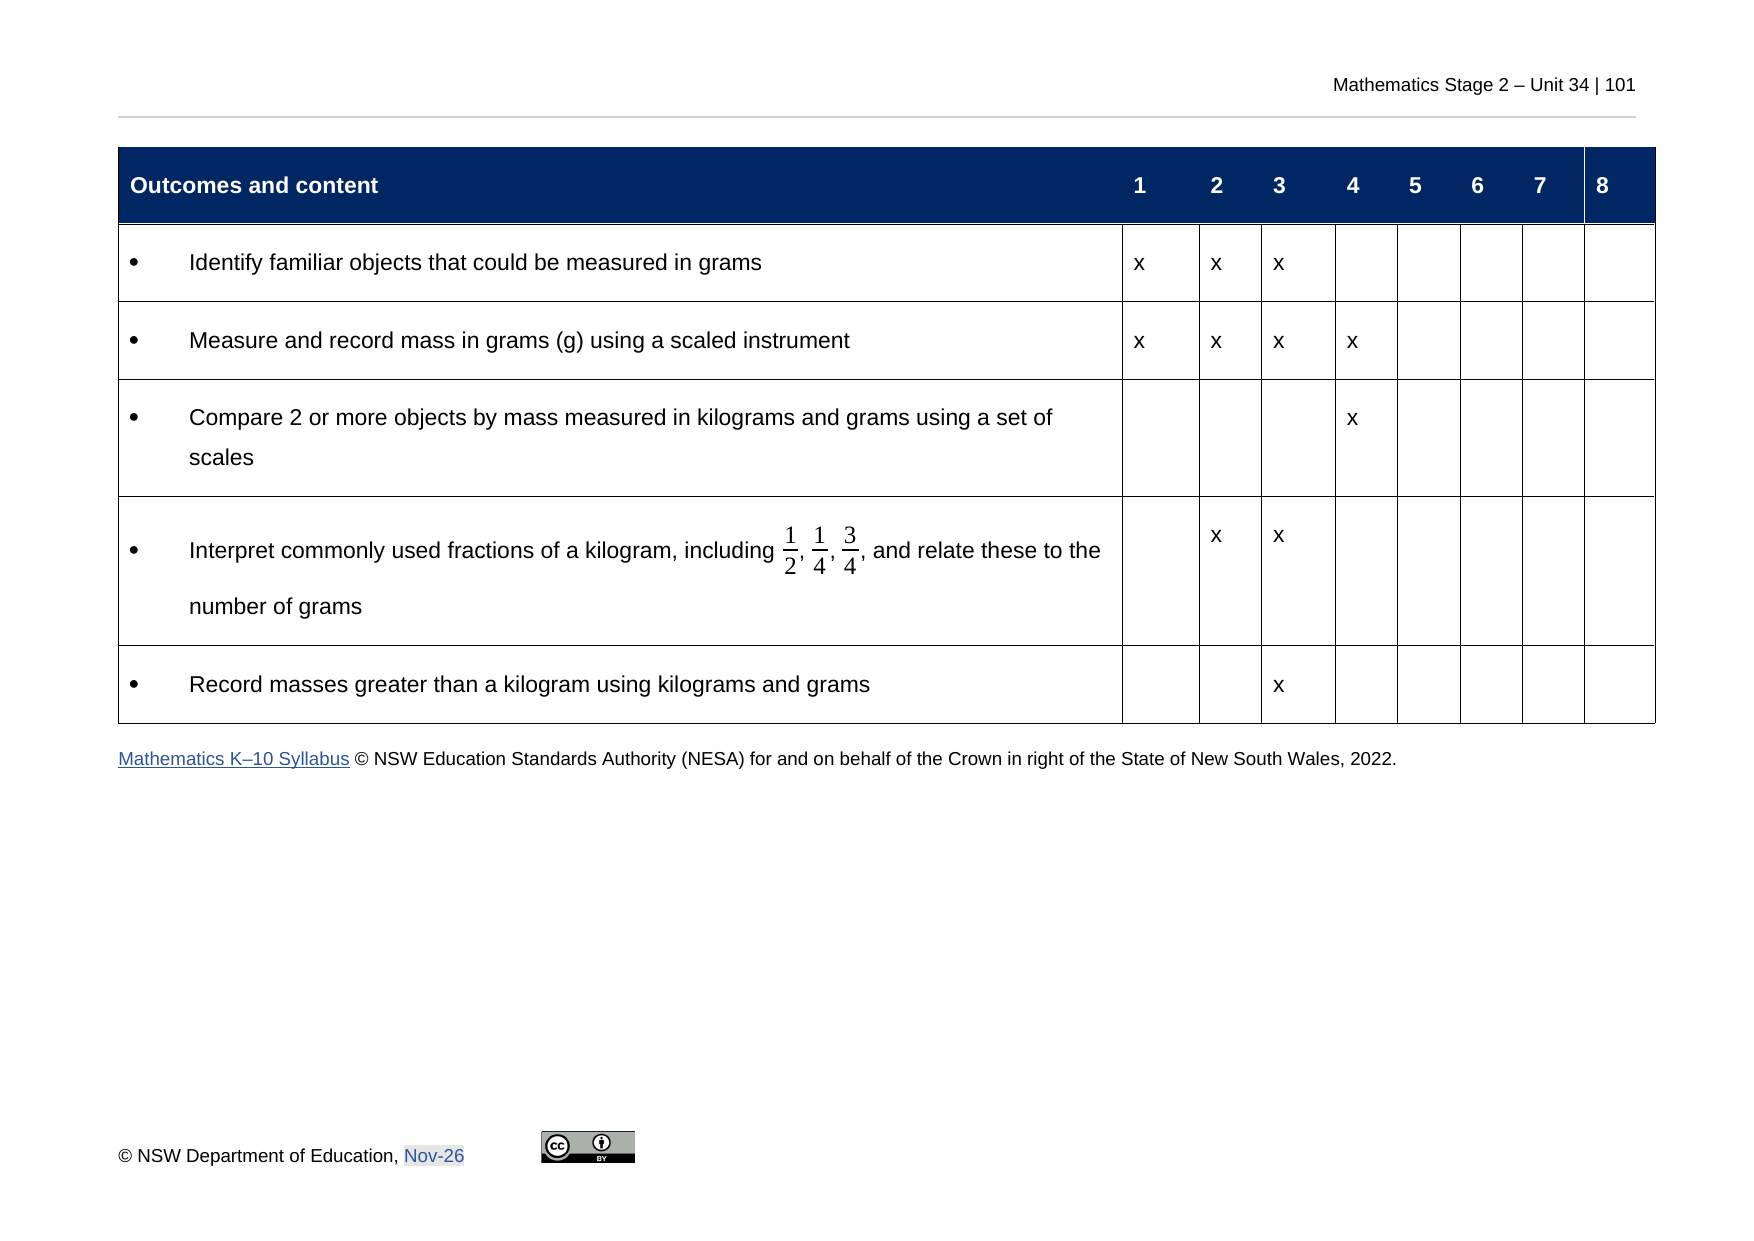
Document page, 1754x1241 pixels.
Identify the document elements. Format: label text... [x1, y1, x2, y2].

table_cell [1523, 497, 1584, 645]
table_cell x [1123, 225, 1199, 301]
table_cell [1585, 645, 1655, 723]
table_cell [1461, 302, 1522, 378]
table_cell [1585, 379, 1655, 496]
table_cell x [1200, 302, 1261, 378]
table_cell [1585, 496, 1655, 645]
table_cell x [1200, 225, 1261, 301]
table_cell x [1336, 302, 1397, 378]
table_header 1 [1122, 147, 1199, 223]
table_cell x [1262, 225, 1335, 301]
table_cell [1398, 497, 1460, 645]
table_cell [1398, 380, 1460, 496]
table_header 3 [1262, 147, 1335, 223]
table_cell x [1336, 380, 1397, 496]
table_cell x [1262, 302, 1335, 378]
table_cell [1123, 380, 1199, 496]
table_cell [1461, 497, 1522, 645]
table_cell [1123, 497, 1199, 645]
table_cell Identify familiar objects that could be measured in grams [119, 225, 1122, 301]
table_cell [1461, 646, 1522, 723]
table_cell x [1262, 646, 1335, 723]
table_cell [1398, 646, 1460, 723]
table_cell Measure and record mass in grams (g) using a scaled instrument [119, 302, 1122, 378]
table_cell Compare 2 or more objects by mass measured in kilograms and grams using a set of scales [119, 380, 1122, 496]
table_cell [1398, 225, 1460, 301]
table_header 8 [1585, 147, 1655, 223]
table_cell [1262, 380, 1335, 496]
table_cell [1461, 225, 1522, 301]
table_cell [1336, 497, 1397, 645]
table_header 2 [1199, 147, 1262, 223]
table_header 6 [1460, 147, 1522, 223]
table_cell x [1200, 497, 1261, 645]
table_cell Interpret commonly used fractions of a kilogram, including , , , and relate these to the number of grams [119, 497, 1122, 645]
table_cell [1200, 380, 1261, 496]
table_cell [1336, 225, 1397, 301]
table_header Outcomes and content [119, 147, 1122, 223]
table_cell Record masses greater than a kilogram using kilograms and grams [119, 646, 1122, 723]
table_cell [1585, 224, 1655, 301]
table_header 5 [1398, 147, 1460, 223]
table_cell [1200, 646, 1261, 723]
table_header 7 [1522, 147, 1584, 223]
table_cell [1523, 302, 1584, 378]
table_cell [1336, 646, 1397, 723]
table_cell [1523, 380, 1584, 496]
table_cell x [1123, 302, 1199, 378]
table_cell [1523, 225, 1584, 301]
table_cell [1398, 302, 1460, 378]
table_cell [1585, 301, 1655, 378]
table_cell x [1262, 497, 1335, 645]
table_cell [1123, 646, 1199, 723]
table_header 4 [1335, 147, 1398, 223]
table_cell [1523, 646, 1584, 723]
text Mathematics K–10 Syllabus © NSW Education Standards Authority (NESA) for and on behalf of the Crown in right of the State of New South Wales, 2022. [118, 748, 1636, 770]
table_cell [1461, 380, 1522, 496]
picture [541, 1131, 635, 1163]
